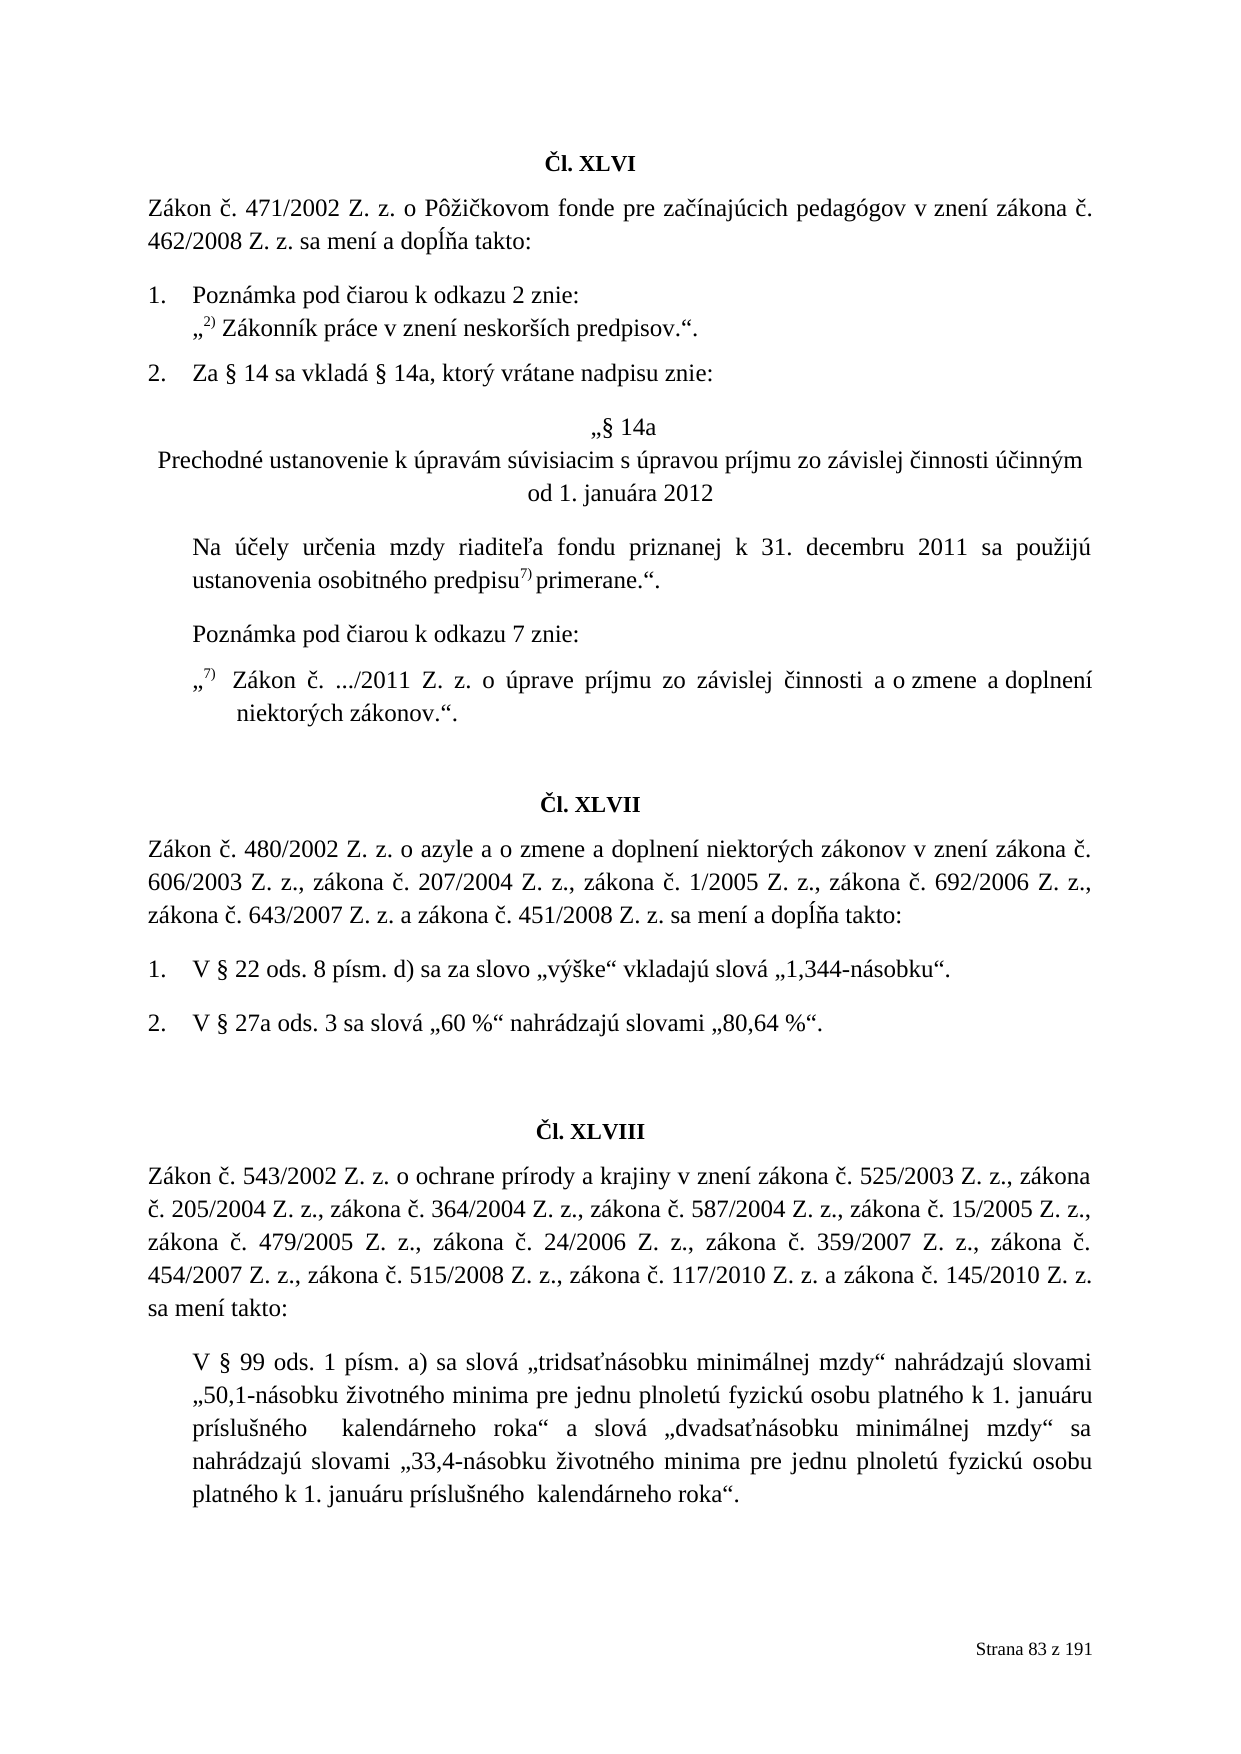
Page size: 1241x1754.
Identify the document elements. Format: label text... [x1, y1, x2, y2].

list Poznámka pod čiarou k odkazu 2 znie: [148, 280, 1093, 309]
text Zákon č. 543/2002 Z. z. o ochrane prírody a krajiny v znení zákona č. 525/2003 Z. z., zákona č. 205/2004 Z. z., zákona č. 364/2004 Z. z., zákona č. 587/2004 Z. z., zákona č. 15/2005 Z. z., zákona č. 479/2005 Z. z., zákona č. 24/2006 Z. z., zákona č. 359/2007 Z. z., zákona č. 454/2007 Z. z., zákona č. 515/2008 Z. z., zákona č. 117/2010 Z. z. a zákona č. 145/2010 Z. z. sa mení takto: [148, 1161, 1093, 1322]
text V § 99 ods. 1 písm. a) sa slová „tridsaťnásobku minimálnej mzdy“ nahrádzajú slovami „50,1-násobku životného minima pre jednu plnoletú fyzickú osobu platného k 1. januáru príslušného kalendárneho roka“ a slová „dvadsaťnásobku minimálnej mzdy“ sa nahrádzajú slovami „33,4-násobku životného minima pre jednu plnoletú fyzickú osobu platného k 1. januáru príslušného kalendárneho roka“. [192, 1347, 1093, 1508]
list Za § 14 sa vkladá § 14a, ktorý vrátane nadpisu znie: [148, 358, 1093, 387]
list „7) Zákon č. .../2011 Z. z. o úprave príjmu zo závislej činnosti a o zmene a doplnení niektorých zákonov.“. [192, 665, 1093, 726]
list V § 22 ods. 8 písm. d) sa za slovo „výške“ vkladajú slová „1,344-násobku“. [148, 954, 1093, 983]
list „2) Zákonník práce v znení neskorších predpisov.“. [192, 313, 1093, 342]
list V § 27a ods. 3 sa slová „60 %“ nahrádzajú slovami „80,64 %“. [148, 1008, 1093, 1037]
text „§ 14a Prechodné ustanovenie k úpravám súvisiacim s úpravou príjmu zo závislej činnosti účinným od 1. januára 2012 [148, 412, 1093, 507]
text Zákon č. 471/2002 Z. z. o Pôžičkovom fonde pre začínajúcich pedagógov v znení zákona č. 462/2008 Z. z. sa mení a dopĺňa takto: [148, 193, 1093, 255]
list Poznámka pod čiarou k odkazu 7 znie: [192, 619, 1093, 648]
text Zákon č. 480/2002 Z. z. o azyle a o zmene a doplnení niektorých zákonov v znení zákona č. 606/2003 Z. z., zákona č. 207/2004 Z. z., zákona č. 1/2005 Z. z., zákona č. 692/2006 Z. z., zákona č. 643/2007 Z. z. a zákona č. 451/2008 Z. z. sa mení a dopĺňa takto: [148, 834, 1093, 929]
text Na účely určenia mzdy riaditeľa fondu priznanej k 31. decembru 2011 sa použijú ustanovenia osobitného predpisu7) primerane.“. [192, 532, 1093, 594]
